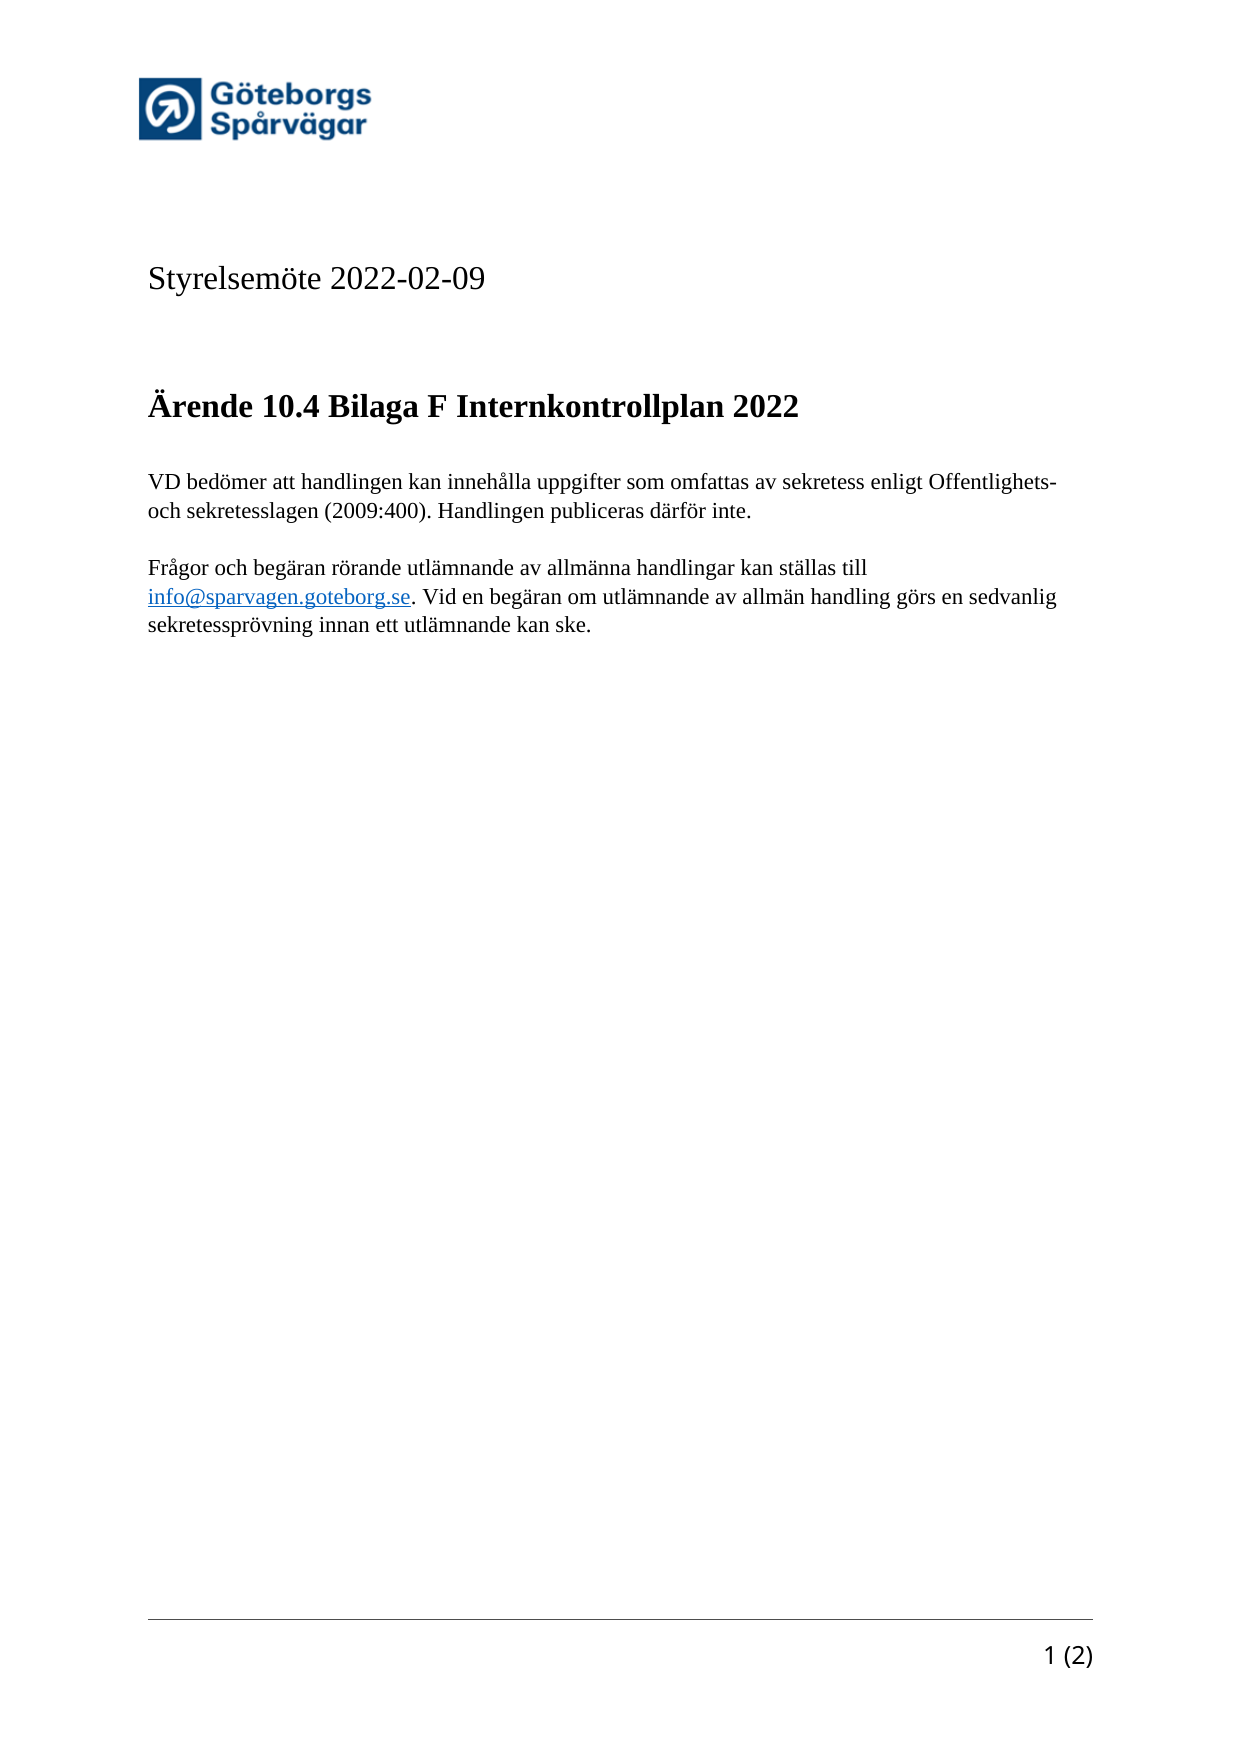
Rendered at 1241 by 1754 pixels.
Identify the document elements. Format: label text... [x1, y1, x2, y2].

text Styrelsemöte 2022-02-09 [148, 258, 1093, 296]
picture [137, 75, 374, 145]
subtitle Ärende 10.4 Bilaga F Internkontrollplan 2022 [148, 386, 1093, 424]
text VD bedömer att handlingen kan innehålla uppgifter som omfattas av sekretess enligt Offentlighets- och sekretesslagen (2009:400). Handlingen publiceras därför inte. [148, 440, 1093, 523]
text Frågor och begäran rörande utlämnande av allmänna handlingar kan ställas till info@sparvagen.goteborg.se. Vid en begäran om utlämnande av allmän handling görs en sedvanlig sekretessprövning innan ett utlämnande kan ske. [148, 554, 1093, 666]
